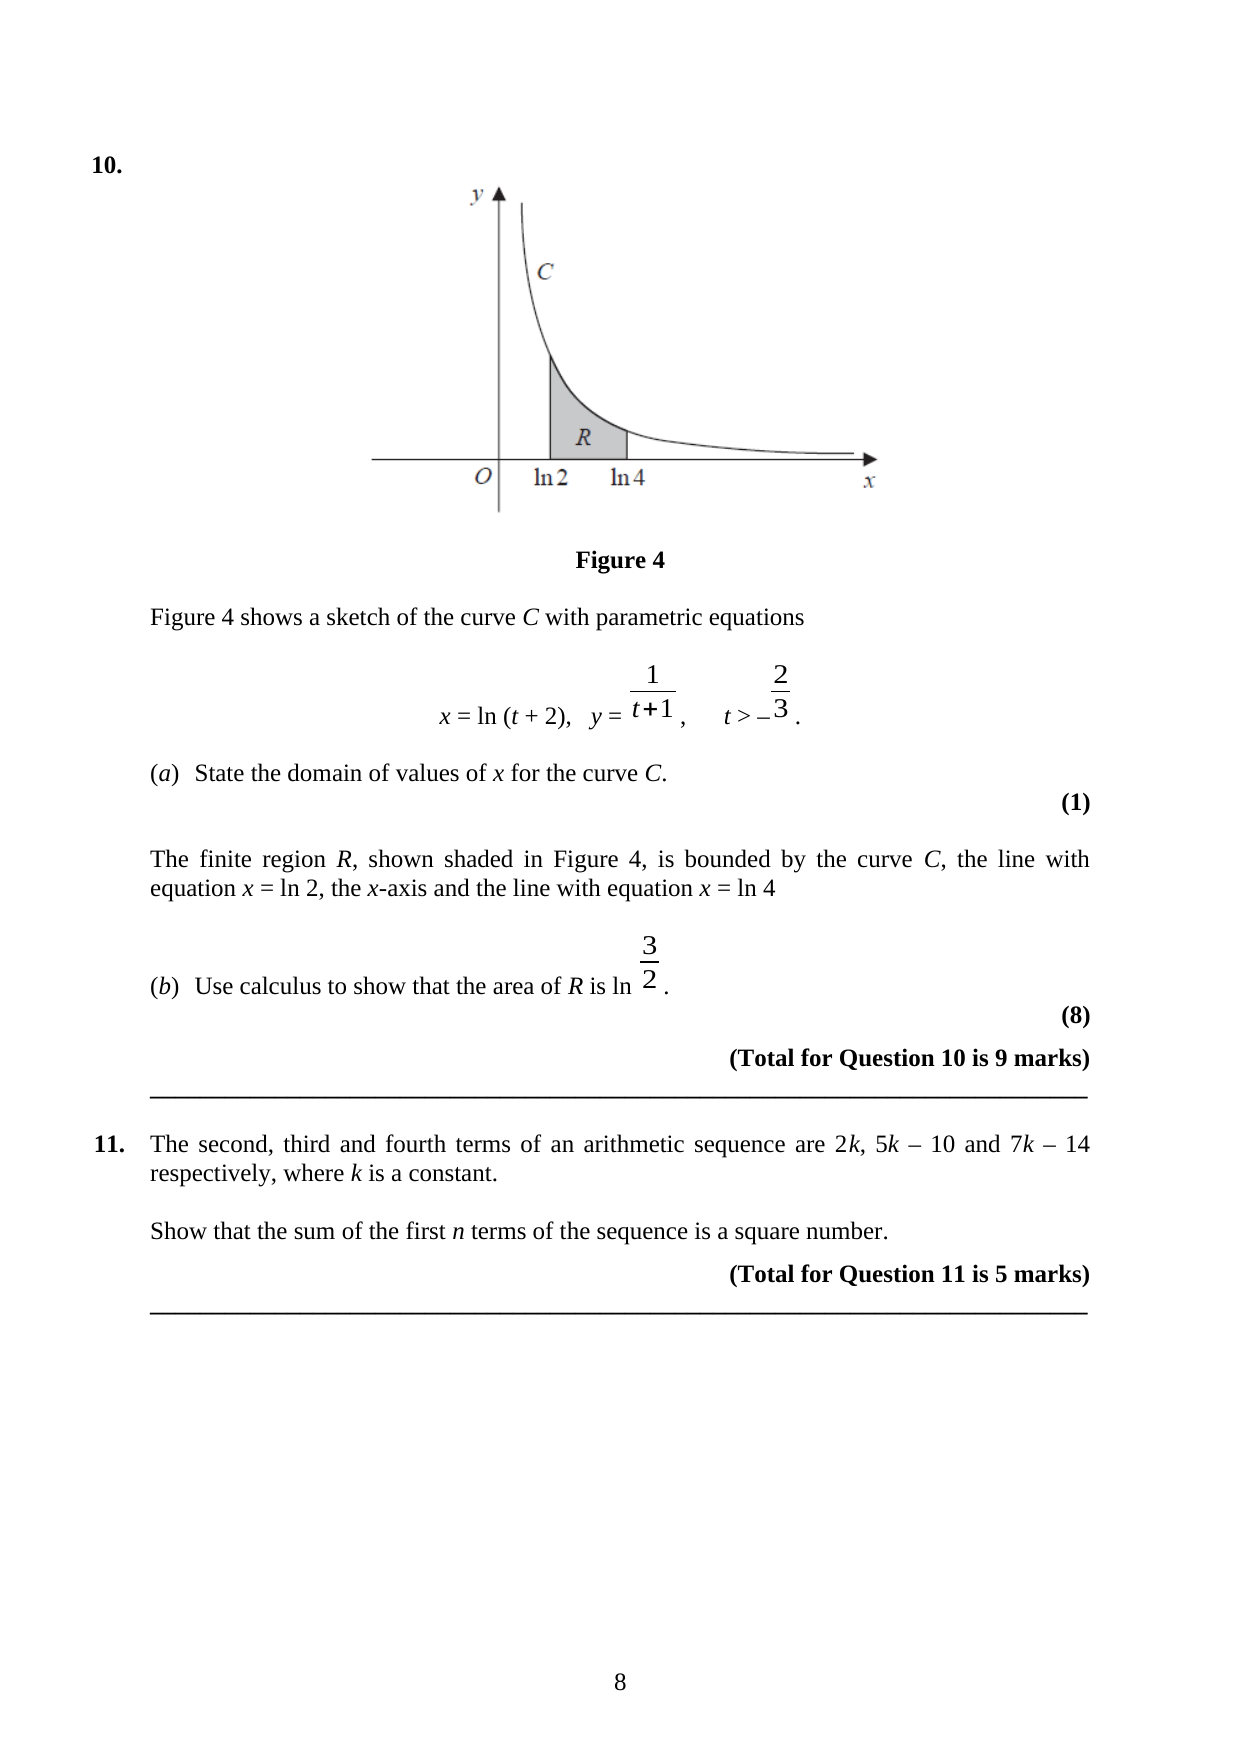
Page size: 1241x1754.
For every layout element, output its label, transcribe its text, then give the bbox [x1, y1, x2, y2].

text (b) Use calculus to show that the area of R is ln . [150, 931, 1090, 1000]
text 11. The second, third and fourth terms of an arithmetic sequence are 2k, 5k – 10 and 7k – 14 respectively, where k is a constant. [94, 1129, 1090, 1187]
text Show that the sum of the first n terms of the sequence is a square number. [150, 1216, 1090, 1244]
text (8) [150, 1000, 1090, 1029]
text Figure 4 [150, 545, 1090, 574]
text (Total for Question 10 is 9 marks) [150, 1043, 1090, 1072]
text (a) State the domain of values of x for the curve C. [150, 758, 1090, 787]
text 10. [91, 150, 1090, 179]
text (1) [150, 787, 1090, 816]
text The finite region R, shown shaded in Figure 4, is bounded by the curve C, the line with equation x = ln 2, the x-axis and the line with equation x = ln 4 [150, 844, 1090, 902]
text (Total for Question 11 is 5 marks) [150, 1259, 1090, 1288]
text x = ln (t + 2), y = , t > –. [150, 660, 1090, 729]
text Figure 4 shows a sketch of the curve C with parametric equations [150, 602, 1090, 631]
text ___________________________________________________________________________ [150, 1288, 1090, 1316]
text ___________________________________________________________________________ [150, 1072, 1090, 1101]
